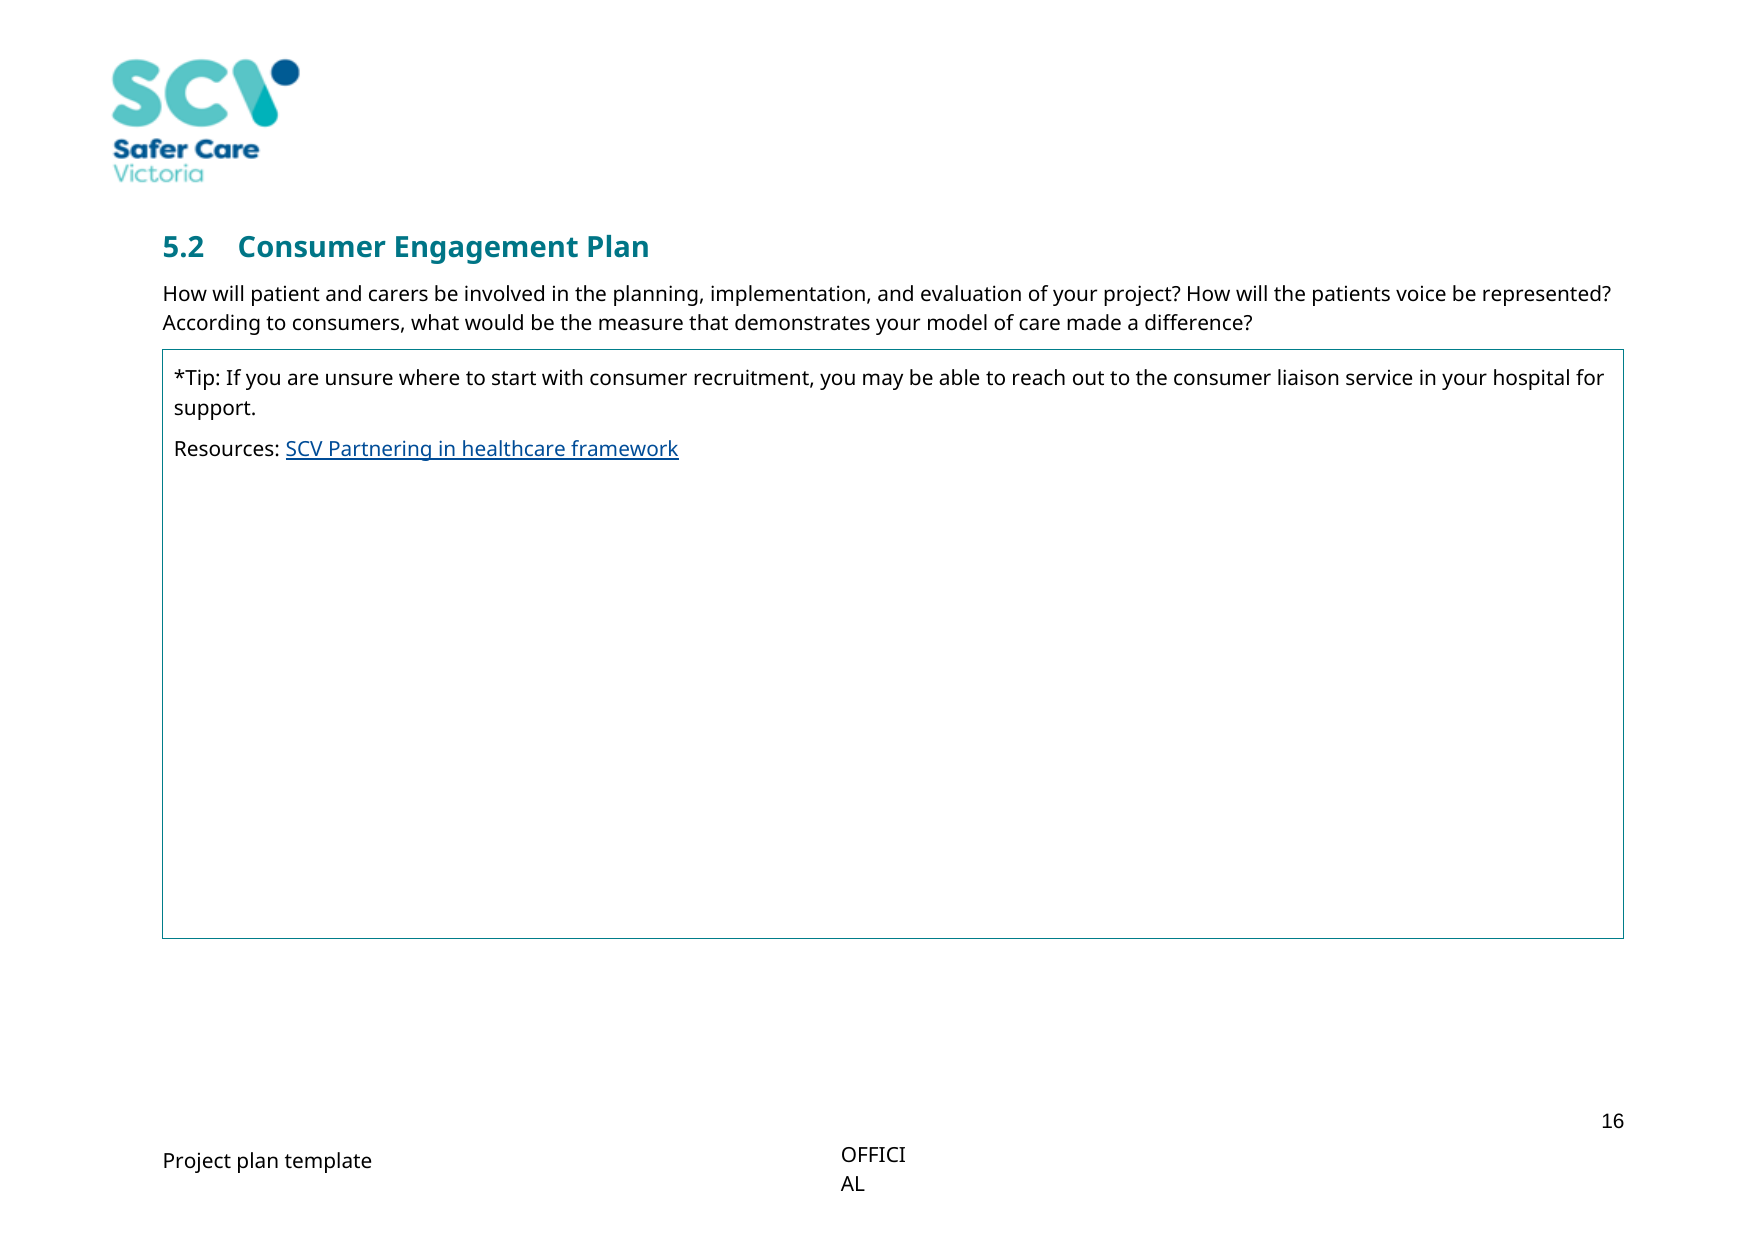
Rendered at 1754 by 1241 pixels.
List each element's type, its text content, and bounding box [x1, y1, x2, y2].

text How will patient and carers be involved in the planning, implementation, and evaluation of your project? How will the patients voice be represented? According to consumers, what would be the measure that demonstrates your model of care made a difference? [162, 278, 1624, 337]
table_header *Tip: If you are unsure where to start with consumer recruitment, you may be able to reach out to the consumer liaison service in your hospital for support. Resources: SCV Partnering in healthcare framework [163, 350, 1623, 937]
picture [88, 42, 311, 197]
subtitle Consumer Engagement Plan [162, 226, 1624, 266]
